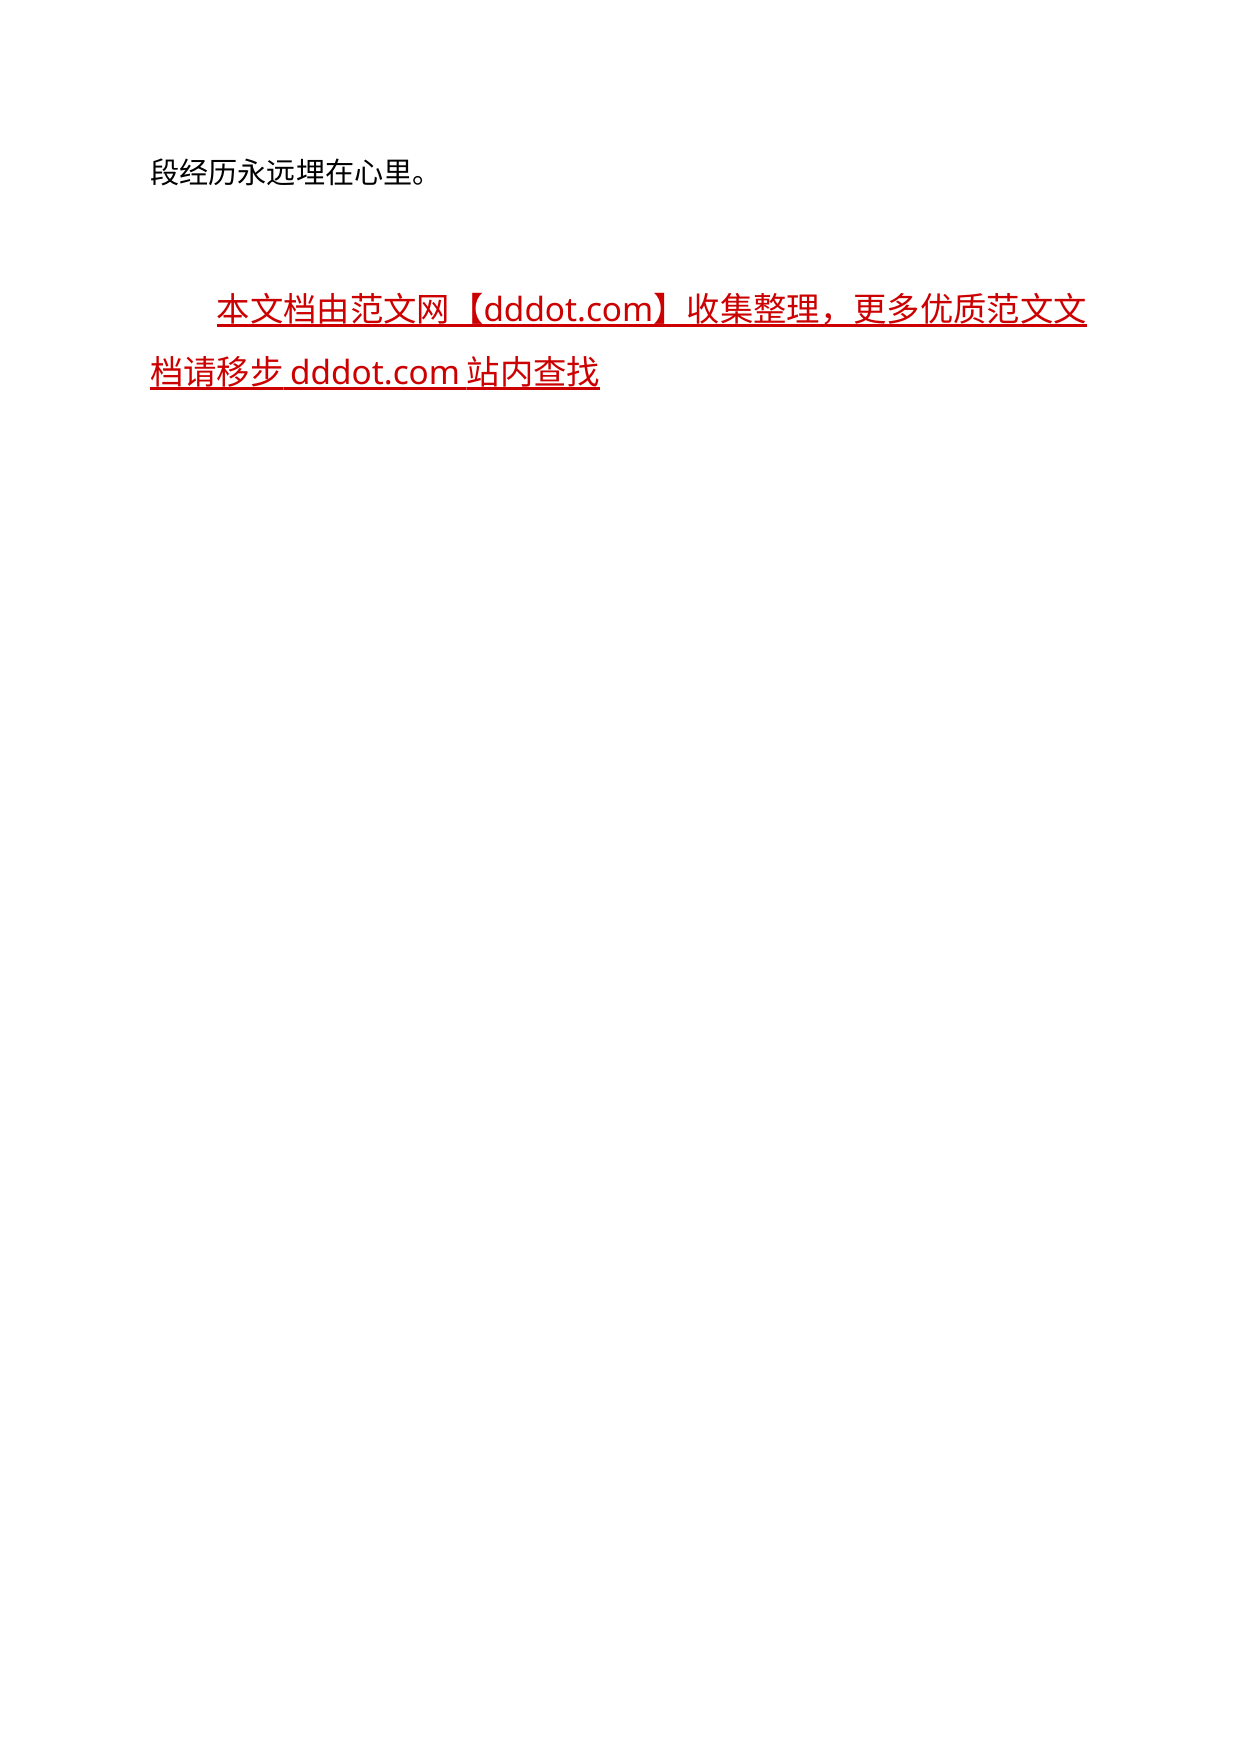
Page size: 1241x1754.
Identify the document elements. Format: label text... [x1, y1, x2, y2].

text 本文档由范文网【dddot.com】收集整理，更多优质范文文档请移步dddot.com站内查找 [150, 283, 1090, 394]
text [150, 150, 1090, 192]
